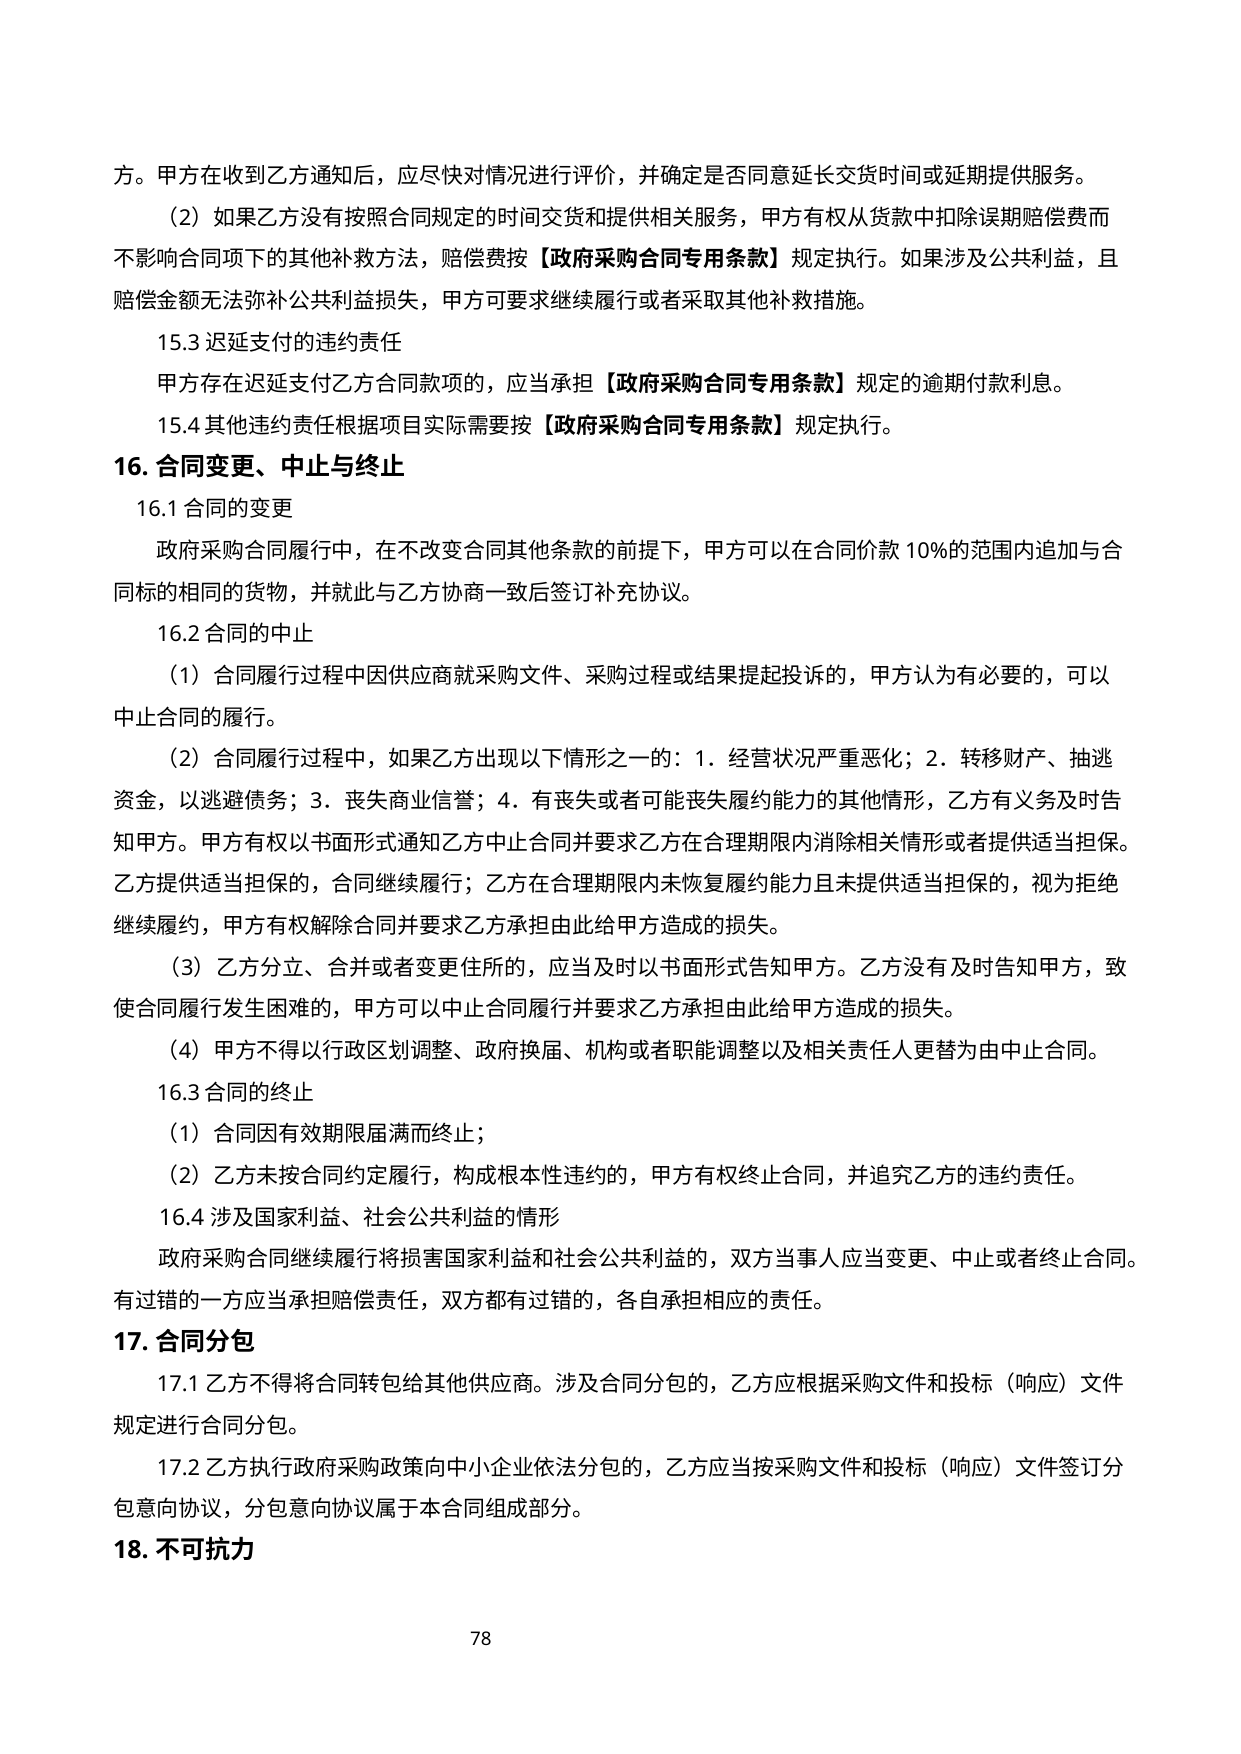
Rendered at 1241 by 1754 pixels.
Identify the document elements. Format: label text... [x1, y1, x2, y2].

text 15.4其他违约责任根据项目实际需要按【政府采购合同专用条款】规定执行。 [113, 400, 1127, 442]
text 16.1合同的变更 [113, 483, 1127, 525]
text 16.3合同的终止 [113, 1067, 1127, 1108]
text 18. 不可抗力 [113, 1525, 1127, 1567]
list 合同变更、中止与终止 [113, 442, 1127, 483]
text （1）合同因有效期限届满而终止； [113, 1108, 1127, 1150]
text 政府采购合同继续履行将损害国家利益和社会公共利益的，双方当事人应当变更、中止或者终止合同。有过错的一方应当承担赔偿责任，双方都有过错的，各自承担相应的责任。 [113, 1233, 1127, 1317]
text 甲方存在迟延支付乙方合同款项的，应当承担【政府采购合同专用条款】规定的逾期付款利息。 [113, 358, 1127, 400]
text （2）乙方未按合同约定履行，构成根本性违约的，甲方有权终止合同，并追究乙方的违约责任。 [113, 1150, 1127, 1192]
text （1）合同履行过程中因供应商就采购文件、采购过程或结果提起投诉的，甲方认为有必要的，可以中止合同的履行。 [113, 650, 1127, 733]
text 17.1 乙方不得将合同转包给其他供应商。涉及合同分包的，乙方应根据采购文件和投标（响应）文件规定进行合同分包。 [113, 1358, 1127, 1442]
text （4）甲方不得以行政区划调整、政府换届、机构或者职能调整以及相关责任人更替为由中止合同。 [113, 1025, 1127, 1067]
text 政府采购合同履行中，在不改变合同其他条款的前提下，甲方可以在合同价款10%的范围内追加与合同标的相同的货物，并就此与乙方协商一致后签订补充协议。 [113, 525, 1127, 608]
text 15.3 迟延支付的违约责任 [113, 317, 1127, 358]
text 17. 合同分包 [113, 1317, 1127, 1358]
text 16.2合同的中止 [113, 608, 1127, 650]
text （3）乙方分立、合并或者变更住所的，应当及时以书面形式告知甲方。乙方没有及时告知甲方，致使合同履行发生困难的，甲方可以中止合同履行并要求乙方承担由此给甲方造成的损失。 [113, 942, 1127, 1025]
text （2）合同履行过程中，如果乙方出现以下情形之一的：1．经营状况严重恶化；2．转移财产、抽逃资金，以逃避债务；3．丧失商业信誉；4．有丧失或者可能丧失履约能力的其他情形，乙方有义务及时告知甲方。甲方有权以书面形式通知乙方中止合同并要求乙方在合理期限内消除相关情形或者提供适当担保。乙方提供适当担保的，合同继续履行；乙方在合理期限内未恢复履约能力且未提供适当担保的，视为拒绝继续履约，甲方有权解除合同并要求乙方承担由此给甲方造成的损失。 [113, 733, 1127, 942]
text 17.2 乙方执行政府采购政策向中小企业依法分包的，乙方应当按采购文件和投标（响应）文件签订分包意向协议，分包意向协议属于本合同组成部分。 [113, 1442, 1127, 1525]
text （2）如果乙方没有按照合同规定的时间交货和提供相关服务，甲方有权从货款中扣除误期赔偿费而不影响合同项下的其他补救方法，赔偿费按【政府采购合同专用条款】规定执行。如果涉及公共利益，且赔偿金额无法弥补公共利益损失，甲方可要求继续履行或者采取其他补救措施。 [113, 192, 1127, 317]
text 16.4 涉及国家利益、社会公共利益的情形 [113, 1192, 1127, 1233]
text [113, 150, 1127, 192]
